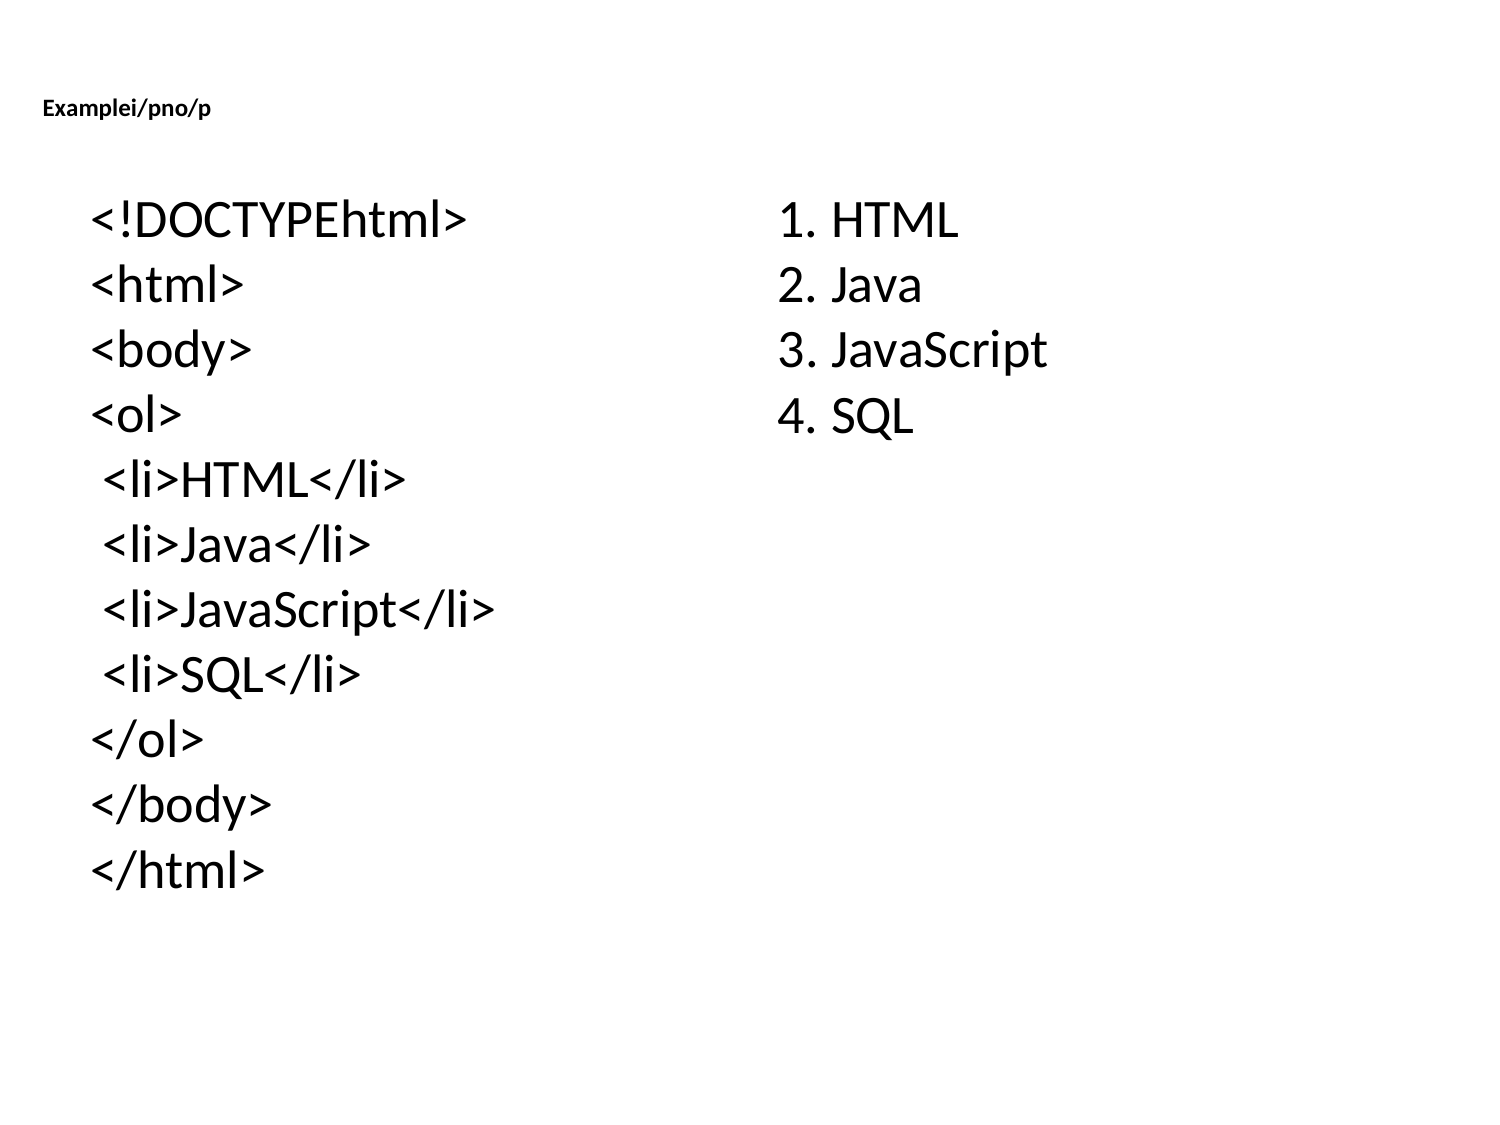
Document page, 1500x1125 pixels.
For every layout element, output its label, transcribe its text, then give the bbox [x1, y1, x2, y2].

list JavaScript [777, 316, 1485, 381]
text </body> [90, 771, 503, 836]
text <li>Java</li> [102, 511, 503, 576]
text <li>SQL</li> [102, 641, 503, 706]
text <body> [90, 316, 503, 381]
text <!DOCTYPEhtml> [90, 186, 503, 251]
list Java [777, 251, 1485, 316]
list SQL [777, 381, 1485, 446]
list HTML [777, 186, 1485, 251]
text <ol> [90, 381, 503, 446]
text </ol> [90, 706, 503, 771]
text <li>HTML</li> [102, 446, 503, 511]
text <li>JavaScript</li> [102, 576, 503, 641]
subtitle Examplei/pno/p [42, 92, 1485, 122]
text </html> [90, 836, 503, 901]
text <html> [90, 251, 503, 316]
